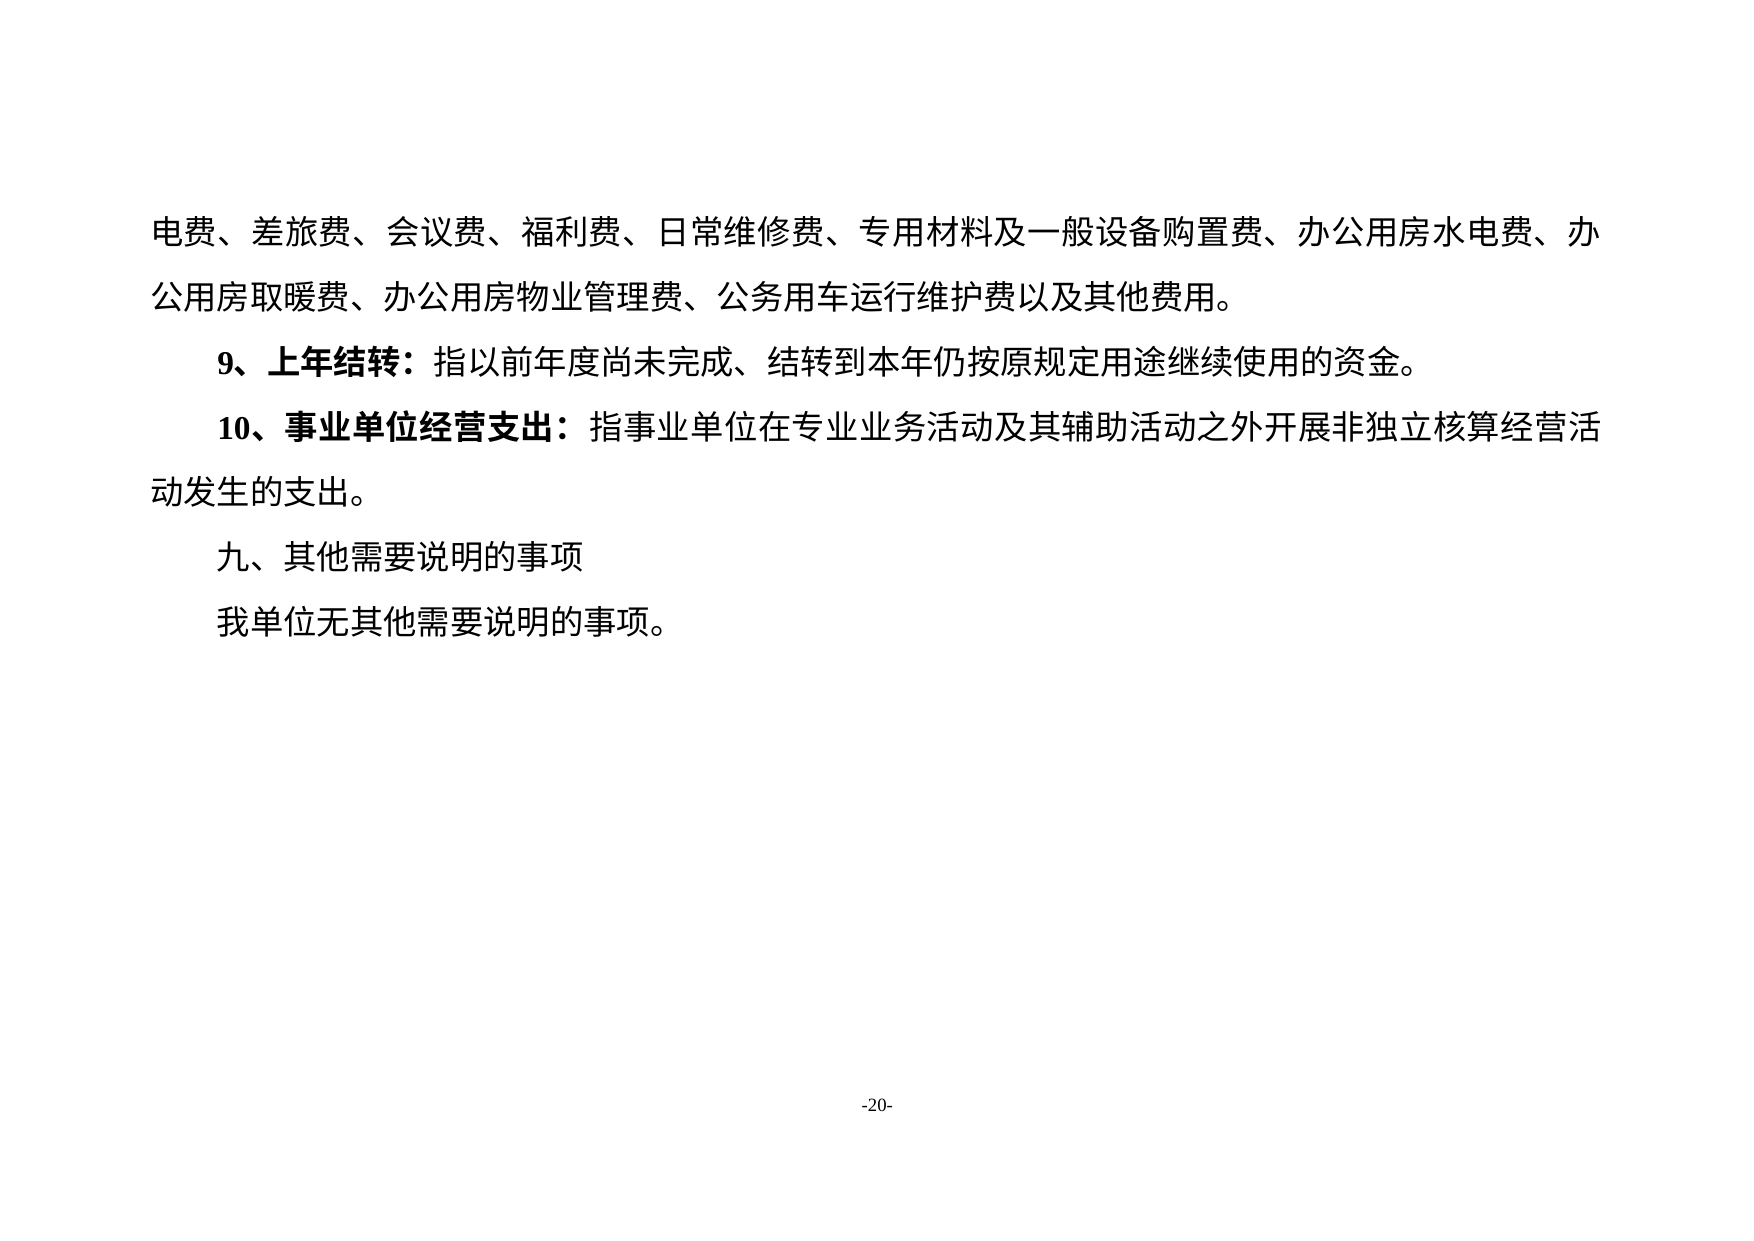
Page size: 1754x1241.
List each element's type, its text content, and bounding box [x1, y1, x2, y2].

text 10、事业单位经营支出：指事业单位在专业业务活动及其辅助活动之外开展非独立核算经营活动发生的支出。 [150, 393, 1604, 523]
text 我单位无其他需要说明的事项。 [150, 588, 1604, 653]
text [150, 198, 1604, 328]
text 九、其他需要说明的事项 [150, 523, 1604, 588]
text 9、上年结转：指以前年度尚未完成、结转到本年仍按原规定用途继续使用的资金。 [150, 328, 1604, 393]
